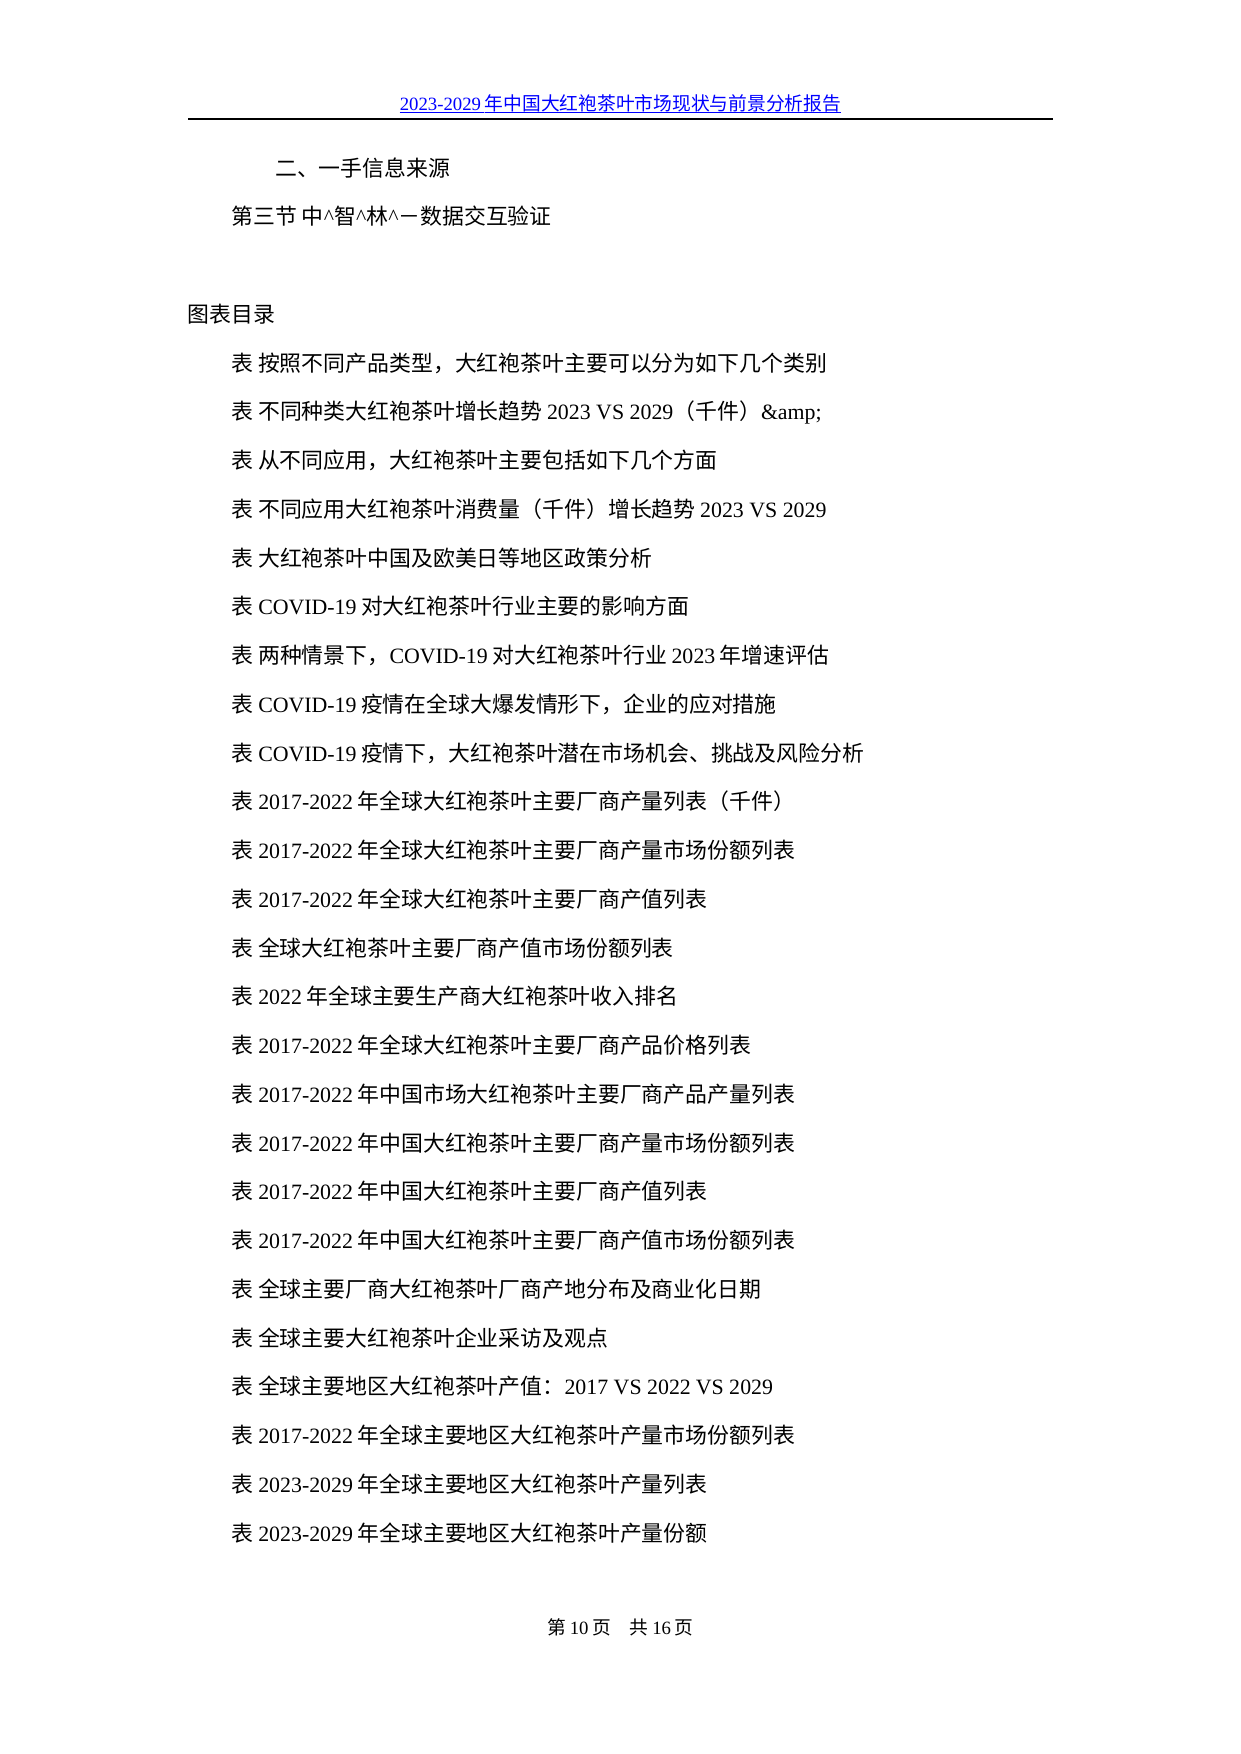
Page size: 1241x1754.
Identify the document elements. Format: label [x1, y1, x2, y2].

text [187, 150, 1053, 1548]
